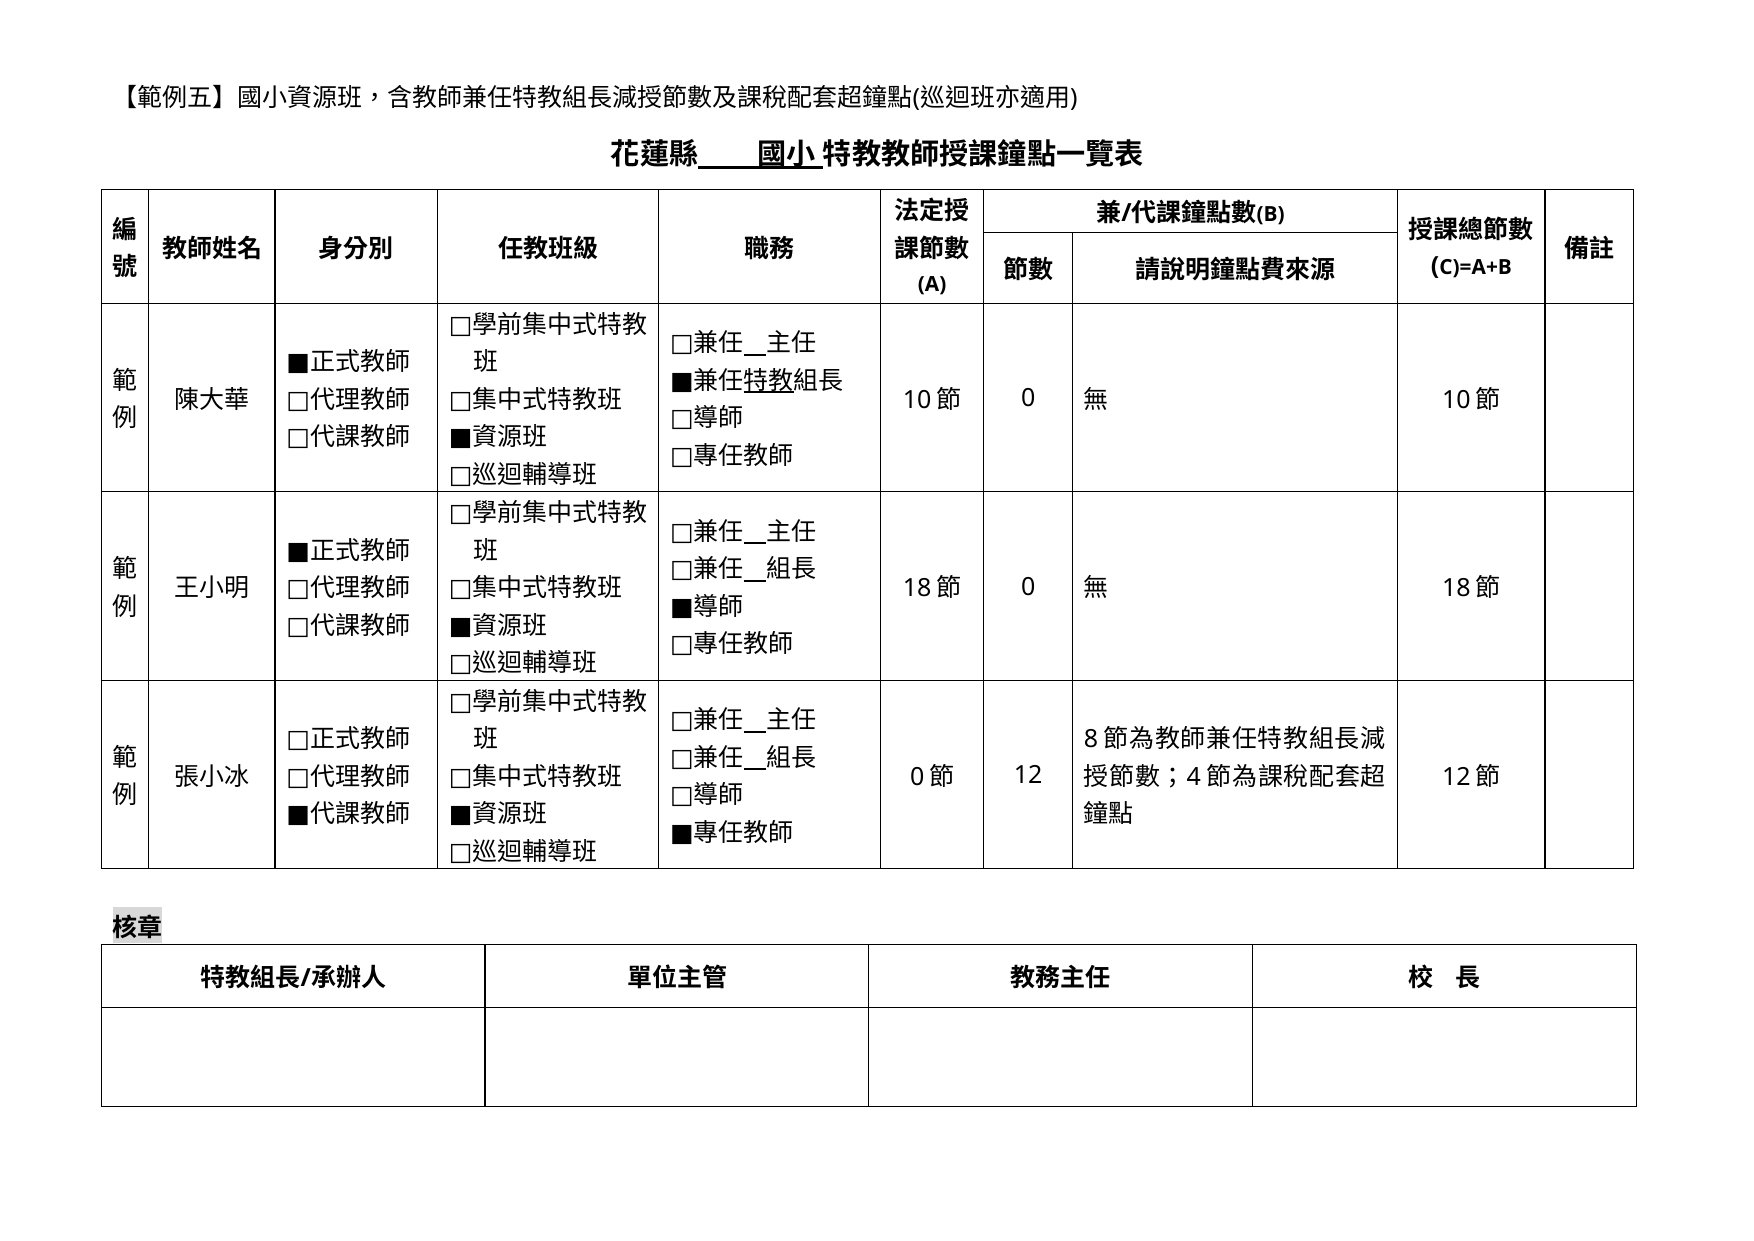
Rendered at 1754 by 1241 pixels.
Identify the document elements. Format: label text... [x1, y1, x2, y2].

table_cell 範例 [102, 304, 148, 491]
table_cell [102, 1008, 484, 1106]
table_cell [486, 1008, 868, 1106]
table_cell 請說明鐘點費來源 [1073, 233, 1397, 302]
table_header 教師姓名 [149, 190, 274, 302]
table_cell [1253, 1008, 1636, 1106]
table_cell 範例 [102, 492, 148, 679]
table_cell 0 [984, 304, 1072, 491]
table_cell 範例 [102, 681, 148, 868]
table_cell [1546, 304, 1633, 491]
table_header 兼/代課鐘點數(B) [984, 190, 1397, 232]
table_cell ■正式教師 □代理教師 □代課教師 [276, 492, 437, 679]
table_cell □正式教師 □代理教師 ■代課教師 [276, 681, 437, 868]
table_header 校 長 [1253, 945, 1636, 1007]
table_header 單位主管 [486, 945, 868, 1007]
table_cell □兼任 主任 ■兼任特教組長 □導師 □專任教師 [659, 304, 880, 491]
text 核章 [112, 907, 1641, 944]
table_header 職務 [659, 190, 880, 302]
table_cell 0節 [881, 681, 983, 868]
table_cell ■正式教師 □代理教師 □代課教師 [276, 304, 437, 491]
table_cell 10節 [881, 304, 983, 491]
table_cell □兼任 主任 □兼任 組長 □導師 ■專任教師 [659, 681, 880, 868]
table_cell 10節 [1398, 304, 1544, 491]
table_cell 無 [1073, 492, 1397, 679]
table_header 特教組長/承辦人 [102, 945, 484, 1007]
table_cell 18節 [1398, 492, 1544, 679]
table_cell 王小明 [149, 492, 274, 679]
table_header 教務主任 [869, 945, 1252, 1007]
table_cell 18節 [881, 492, 983, 679]
table_header 編號 [102, 190, 148, 302]
text 花蓮縣 國小 特教教師授課鐘點一覽表 [112, 114, 1641, 189]
table_cell 12 [984, 681, 1072, 868]
table_cell □學前集中式特教班 □集中式特教班 ■資源班 □巡迴輔導班 [438, 681, 658, 868]
table_cell 張小冰 [149, 681, 274, 868]
text 【範例五】國小資源班，含教師兼任特教組長減授節數及課稅配套超鐘點(巡迴班亦適用) [112, 76, 1641, 114]
table_cell 無 [1073, 304, 1397, 491]
table_cell 0 [984, 492, 1072, 679]
table_cell [1546, 681, 1633, 868]
table_cell □學前集中式特教班 □集中式特教班 ■資源班 □巡迴輔導班 [438, 492, 658, 679]
table_cell □兼任 主任 □兼任 組長 ■導師 □專任教師 [659, 492, 880, 679]
table_header 任教班級 [438, 190, 658, 302]
table_cell □學前集中式特教班 □集中式特教班 ■資源班 □巡迴輔導班 [438, 304, 658, 491]
table_cell 8節為教師兼任特教組長減授節數；4節為課稅配套超鐘點 [1073, 681, 1397, 868]
table_cell 陳大華 [149, 304, 274, 491]
table_cell 12節 [1398, 681, 1544, 868]
table_cell 節數 [984, 233, 1072, 302]
table_header 法定授課節數(A) [881, 190, 983, 302]
table_cell [1546, 492, 1633, 679]
table_header 備註 [1546, 190, 1633, 302]
table_header 身分別 [276, 190, 437, 302]
table_header 授課總節數(C)=A+B [1398, 190, 1544, 302]
table_cell [869, 1008, 1252, 1106]
